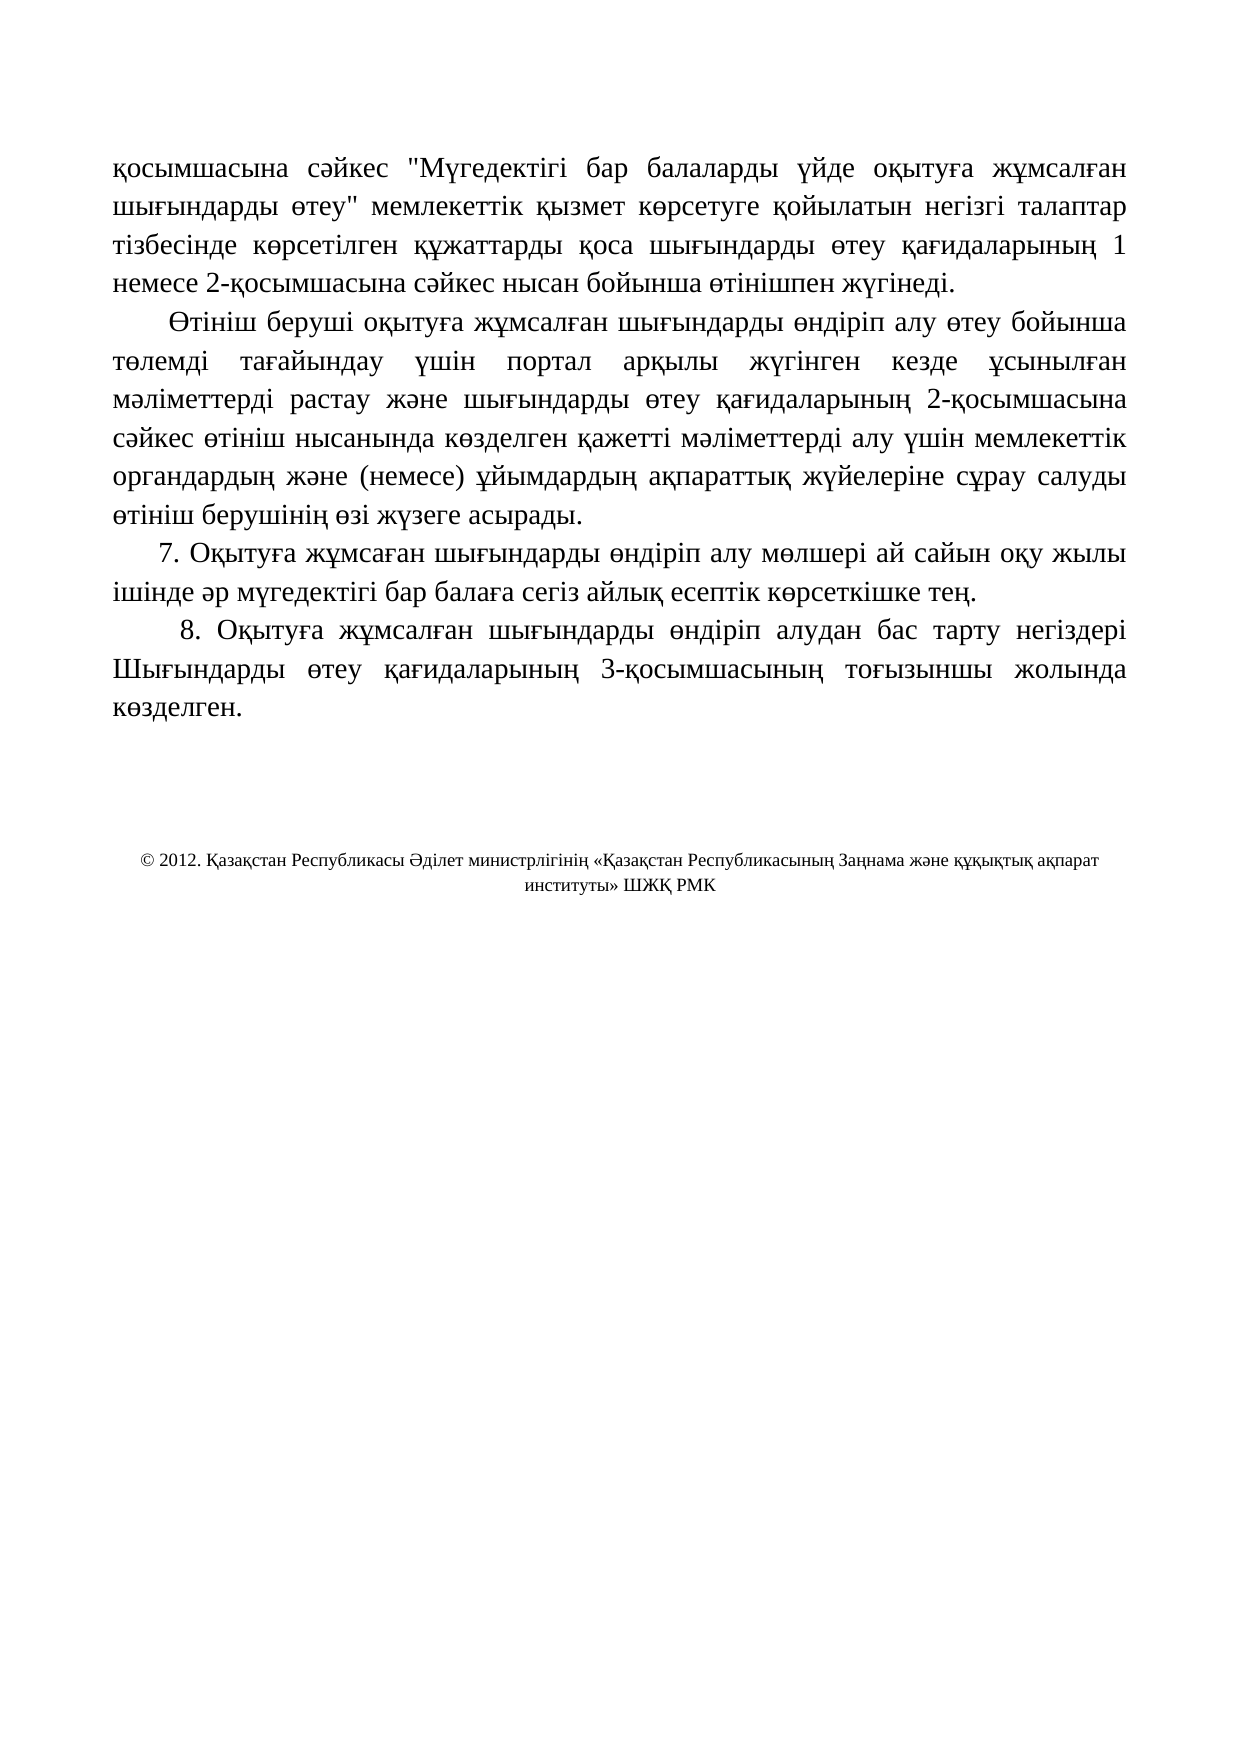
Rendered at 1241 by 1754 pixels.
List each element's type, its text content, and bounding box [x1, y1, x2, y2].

text 7. Оқытуға жұмсаған шығындарды өндіріп алу мөлшері ай сайын оқу жылы ішінде әр мүгедектігі бар балаға сегіз айлық есептік көрсеткішке тең. [112, 535, 1128, 607]
text 8. Оқытуға жұмсалған шығындарды өндіріп алудан бас тарту негіздері Шығындарды өтеу қағидаларының 3-қосымшасының тоғызыншы жолында көзделген. [112, 612, 1128, 723]
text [112, 150, 1128, 299]
text Өтініш беруші оқытуға жұмсалған шығындарды өндіріп алу өтеу бойынша төлемді тағайындау үшін портал арқылы жүгінген кезде ұсынылған мәліметтерді растау және шығындарды өтеу қағидаларының 2-қосымшасына сәйкес өтініш нысанында көзделген қажетті мәліметтерді алу үшін мемлекеттік органдардың және (немесе) ұйымдардың ақпараттық жүйелеріне сұрау салуды өтініш берушінің өзі жүзеге асырады. [112, 304, 1128, 530]
text © 2012. Қазақстан Республикасы Әділет министрлігінің «Қазақстан Республикасының Заңнама және құқықтық ақпарат институты» ШЖҚ РМК [112, 849, 1128, 895]
